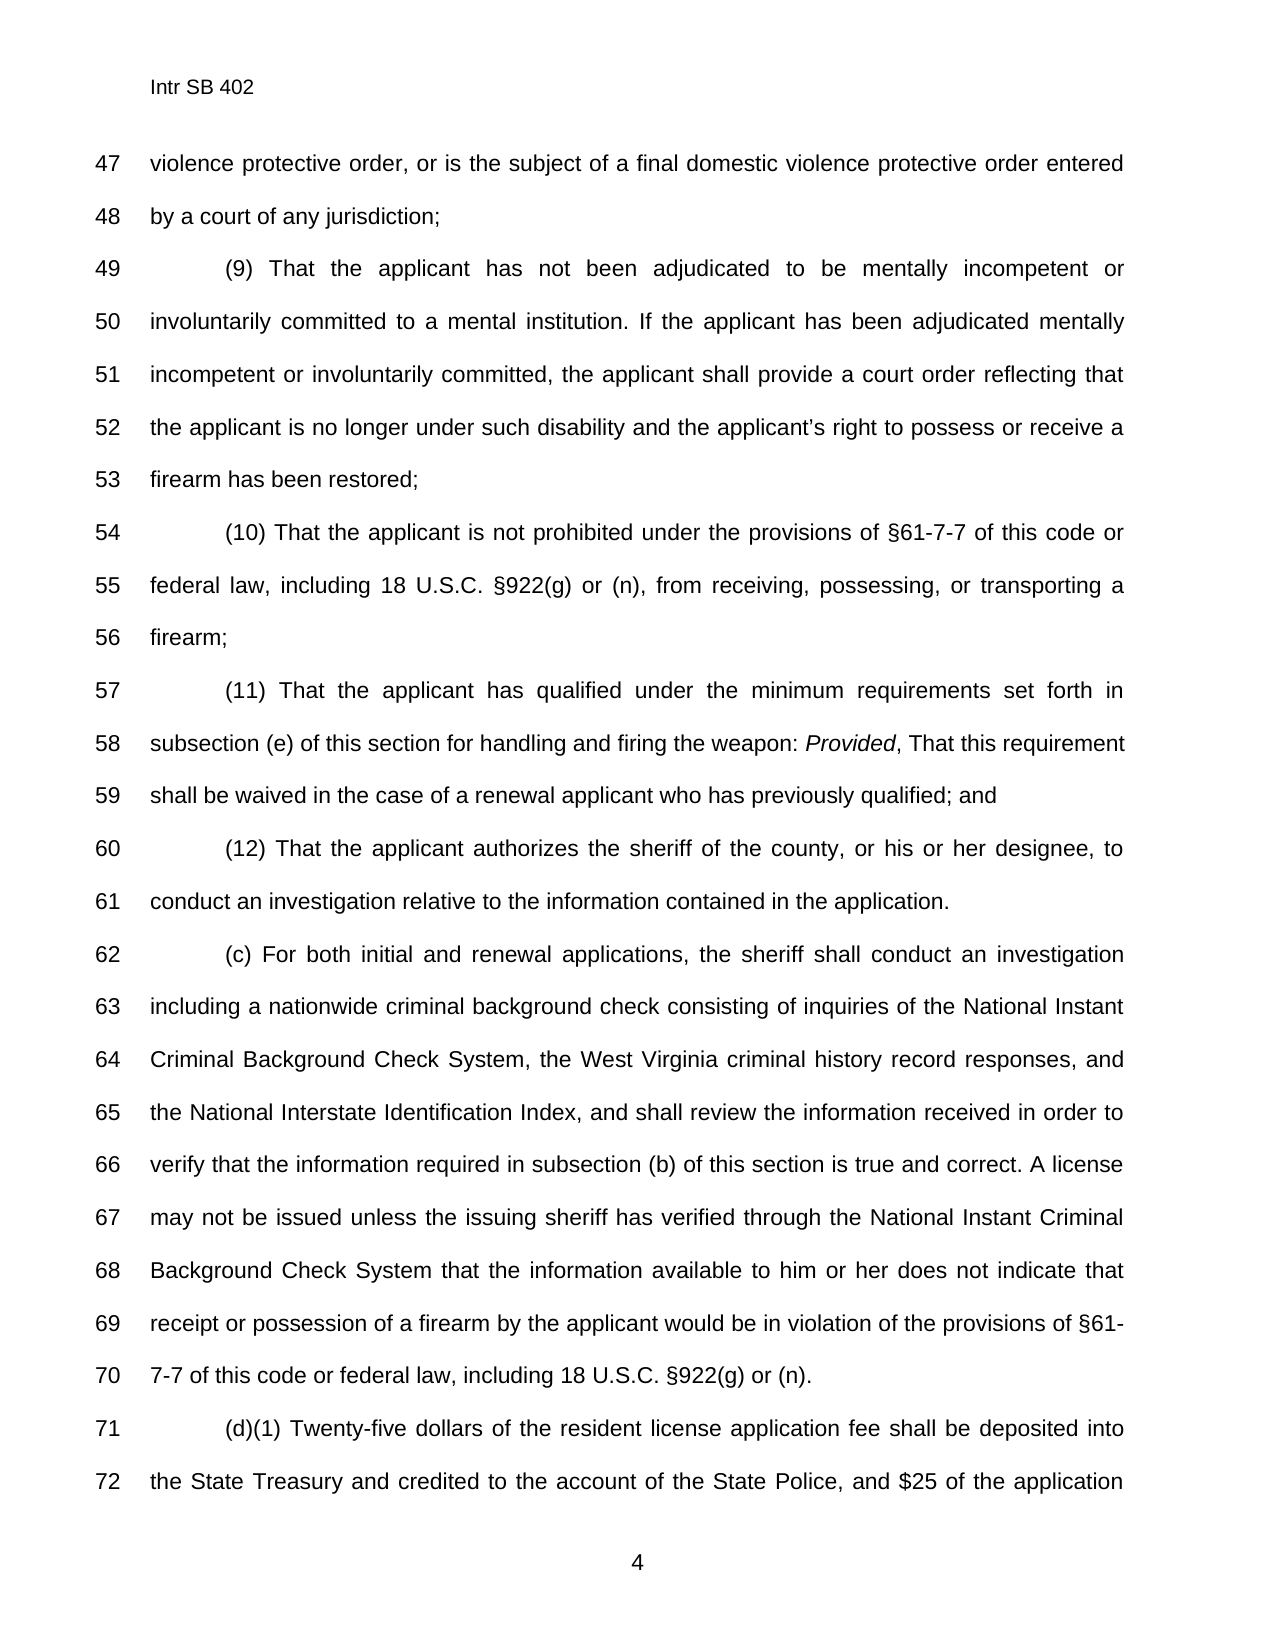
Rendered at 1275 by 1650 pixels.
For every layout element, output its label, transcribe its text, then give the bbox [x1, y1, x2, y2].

text (c) For both initial and renewal applications, the sheriff shall conduct an investigation including a nationwide criminal background check consisting of inquiries of the National Instant Criminal Background Check System, the West Virginia criminal history record responses, and the National Interstate Identification Index, and shall review the information received in order to verify that the information required in subsection (b) of this section is true and correct. A license may not be issued unless the issuing sheriff has verified through the National Instant Criminal Background Check System that the information available to him or her does not indicate that receipt or possession of a firearm by the applicant would be in violation of the provisions of §61-7-7 of this code or federal law, including 18 U.S.C. §922(g) or (n). [150, 941, 1125, 1389]
text (11) That the applicant has qualified under the minimum requirements set forth in subsection (e) of this section for handling and firing the weapon: Provided, That this requirement shall be waived in the case of a renewal applicant who has previously qualified; and [150, 677, 1125, 809]
text (12) That the applicant authorizes the sheriff of the county, or his or her designee, to conduct an investigation relative to the information contained in the application. [150, 835, 1125, 914]
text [150, 150, 1125, 229]
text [150, 1415, 1125, 1494]
text (9) That the applicant has not been adjudicated to be mentally incompetent or involuntarily committed to a mental institution. If the applicant has been adjudicated mentally incompetent or involuntarily committed, the applicant shall provide a court order reflecting that the applicant is no longer under such disability and the applicant’s right to possess or receive a firearm has been restored; [150, 255, 1125, 493]
text (10) That the applicant is not prohibited under the provisions of §61-7-7 of this code or federal law, including 18 U.S.C. §922(g) or (n), from receiving, possessing, or transporting a firearm; [150, 519, 1125, 651]
